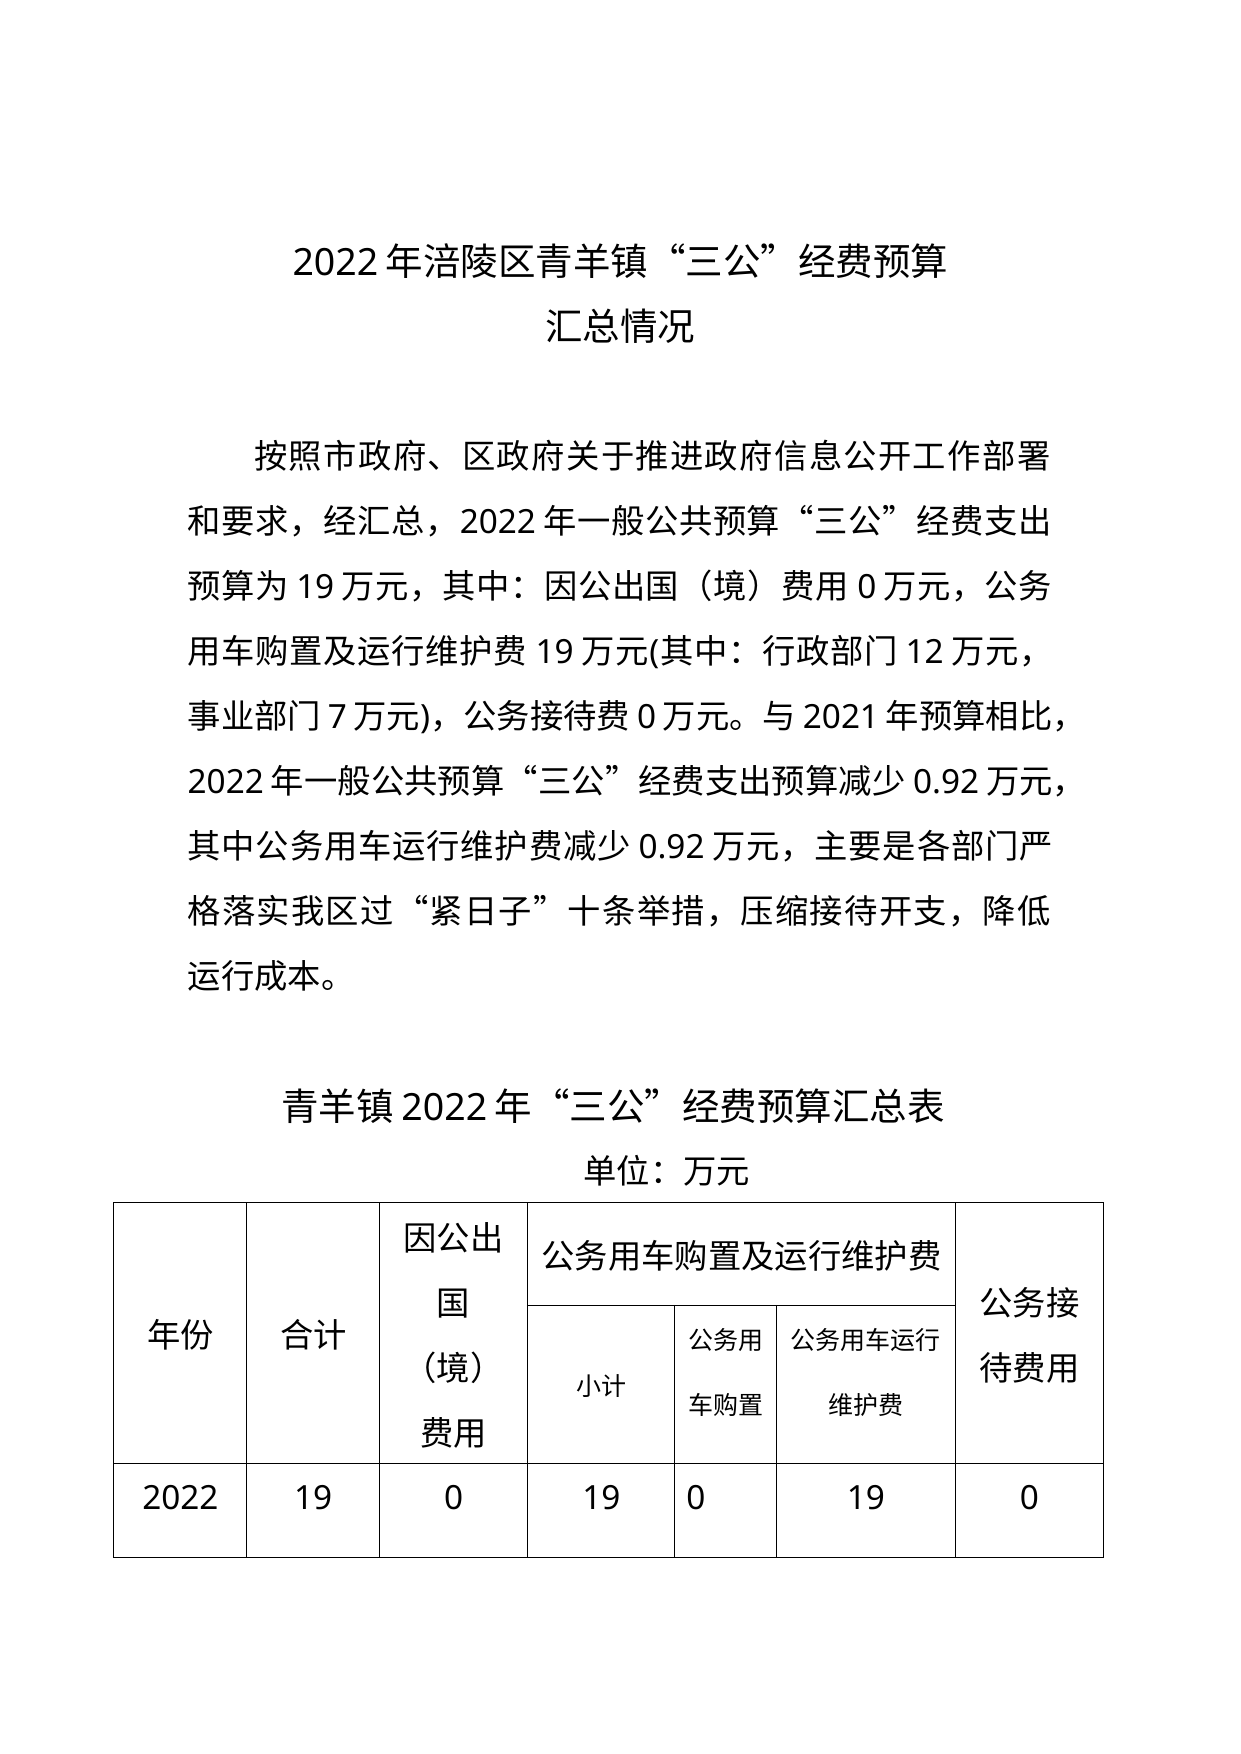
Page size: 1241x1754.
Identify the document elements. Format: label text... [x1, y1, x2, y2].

text 按照市政府、区政府关于推进政府信息公开工作部署和要求，经汇总，2022年一般公共预算“三公”经费支出预算为19万元，其中：因公出国（境）费用0万元，公务用车购置及运行维护费19万元(其中：行政部门12万元，事业部门7万元)，公务接待费0万元。与2021年预算相比，2022年一般公共预算“三公”经费支出预算减少0.92万元，其中公务用车运行维护费减少0.92万元，主要是各部门严格落实我区过“紧日子”十条举措，压缩接待开支，降低运行成本。 [187, 422, 1053, 1007]
table_cell 0 [380, 1464, 527, 1557]
text 单位：万元 [187, 1137, 1053, 1202]
table_header 合计 [247, 1203, 379, 1463]
table_cell 19 [247, 1464, 379, 1557]
text 2022年涪陵区青羊镇“三公”经费预算 [187, 227, 1053, 292]
table_header 公务用车购置及运行维护费 [528, 1203, 955, 1305]
table_cell 19 [528, 1464, 674, 1557]
table_cell 19 [777, 1464, 955, 1557]
table_cell 0 [956, 1464, 1103, 1557]
text 汇总情况 [187, 292, 1053, 357]
text 青羊镇2022年“三公”经费预算汇总表 [187, 1072, 1053, 1137]
table_cell 小计 [528, 1306, 674, 1463]
table_header 因公出国（境）费用 [380, 1203, 527, 1463]
table_cell 公务用车购置 [675, 1306, 776, 1463]
table_cell 0 [675, 1464, 776, 1557]
table_header 公务接待费用 [956, 1203, 1103, 1463]
table_cell 2022年 [114, 1464, 246, 1557]
table_header 年份 [114, 1203, 246, 1463]
table_cell 公务用车运行维护费 [777, 1306, 955, 1463]
